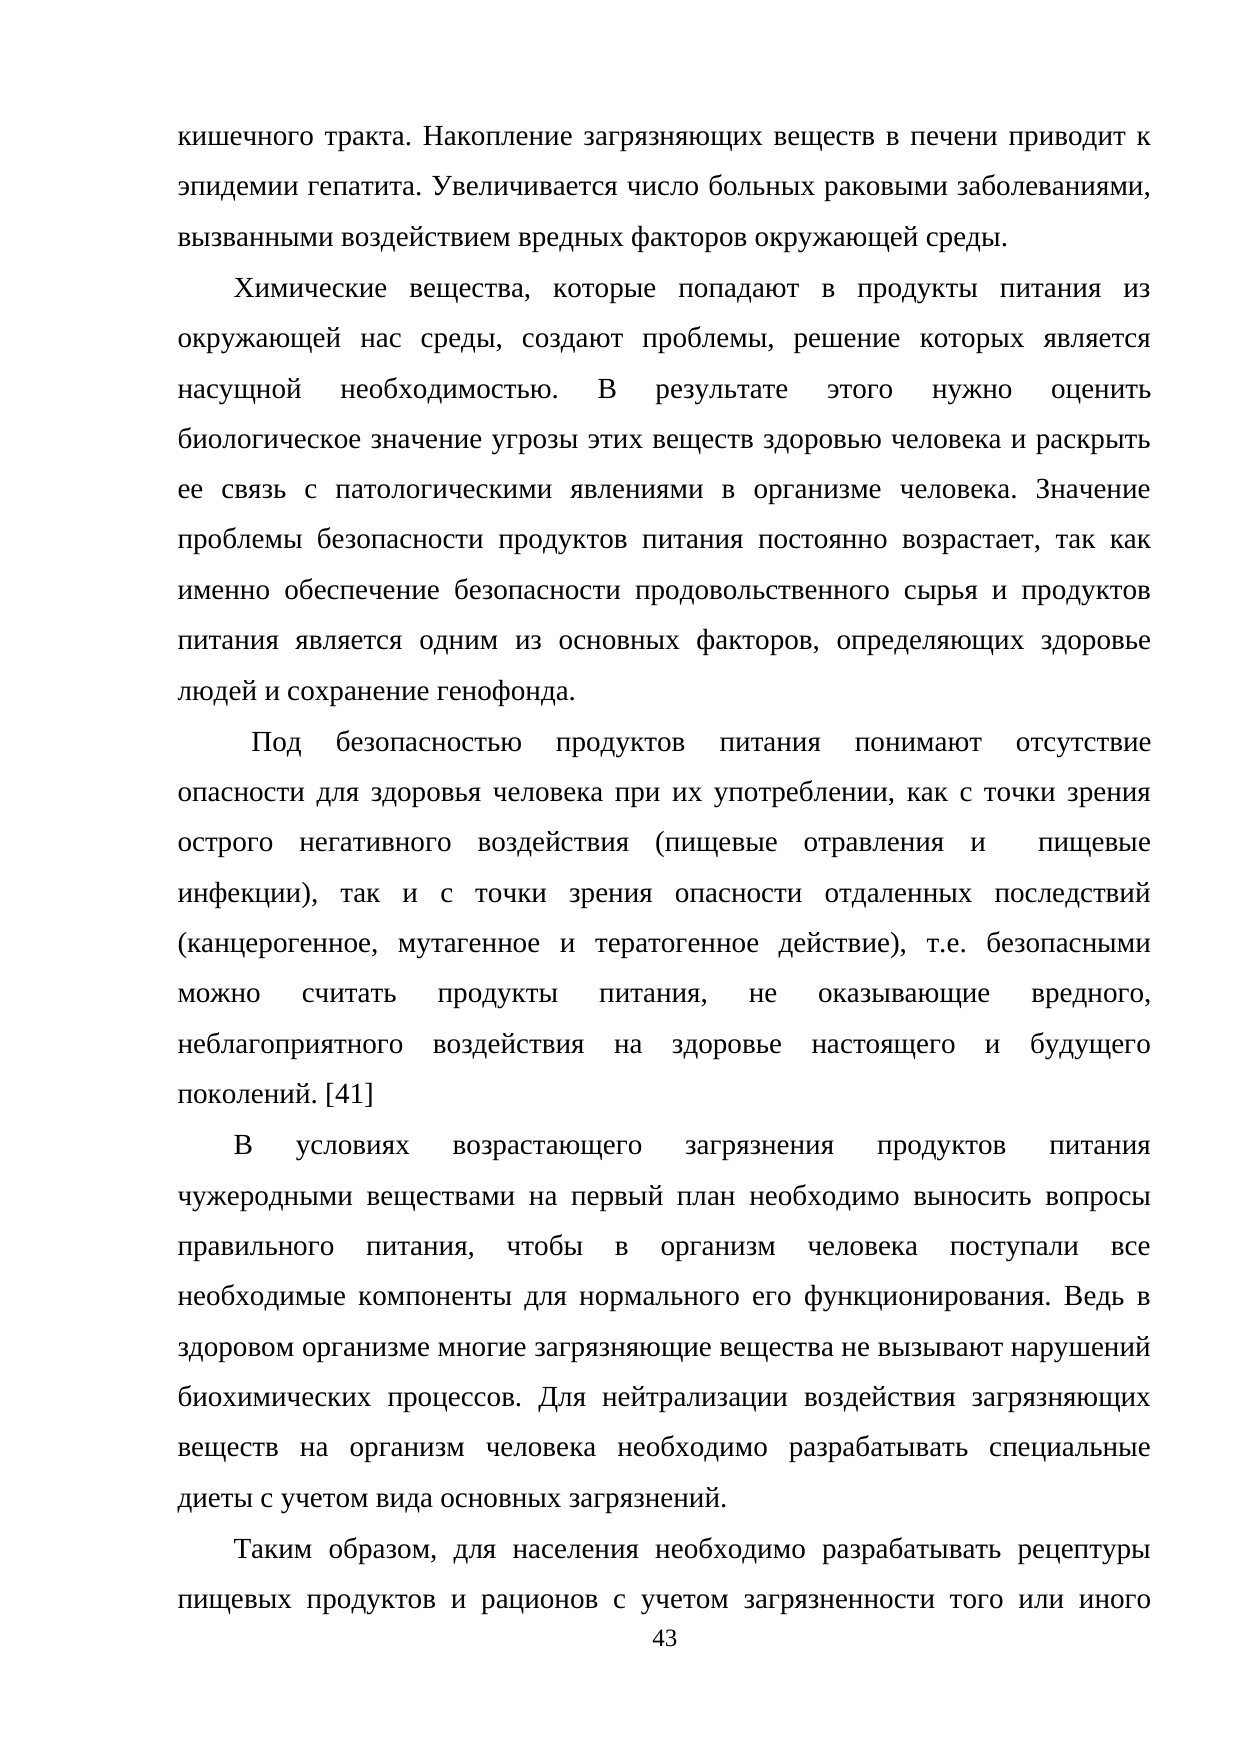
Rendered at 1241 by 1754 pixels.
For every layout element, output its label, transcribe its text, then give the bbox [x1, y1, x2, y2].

text В условиях возрастающего загрязнения продуктов питания чужеродными веществами на первый план необходимо выносить вопросы правильного питания, чтобы в организм человека поступали все необходимые компоненты для нормального его функционирования. Ведь в здоровом организме многие загрязняющие вещества не вызывают нарушений биохимических процессов. Для нейтрализации воздействия загрязняющих веществ на организм человека необходимо разрабатывать специальные диеты с учетом вида основных загрязнений. [177, 1127, 1152, 1513]
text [177, 118, 1152, 252]
text Химические вещества, которые попадают в продукты питания из окружающей нас среды, создают проблемы, решение которых является насущной необходимостью. В результате этого нужно оценить биологическое значение угрозы этих веществ здоровью человека и раскрыть ее связь с патологическими явлениями в организме человека. Значение проблемы безопасности продуктов питания постоянно возрастает, так как именно обеспечение безопасности продовольственного сырья и продуктов питания является одним из основных факторов, определяющих здоровье людей и сохранение генофонда. [177, 270, 1152, 706]
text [177, 1531, 1152, 1615]
text Под безопасностью продуктов питания понимают отсутствие опасности для здоровья человека при их употреблении, как с точки зрения острого негативного воздействия (пищевые отравления и пищевые инфекции), так и с точки зрения опасности отдаленных последствий (канцерогенное, мутагенное и тератогенное действие), т.е. безопасными можно считать продукты питания, не оказывающие вредного, неблагоприятного воздействия на здоровье настоящего и будущего поколений. [41] [177, 724, 1152, 1110]
